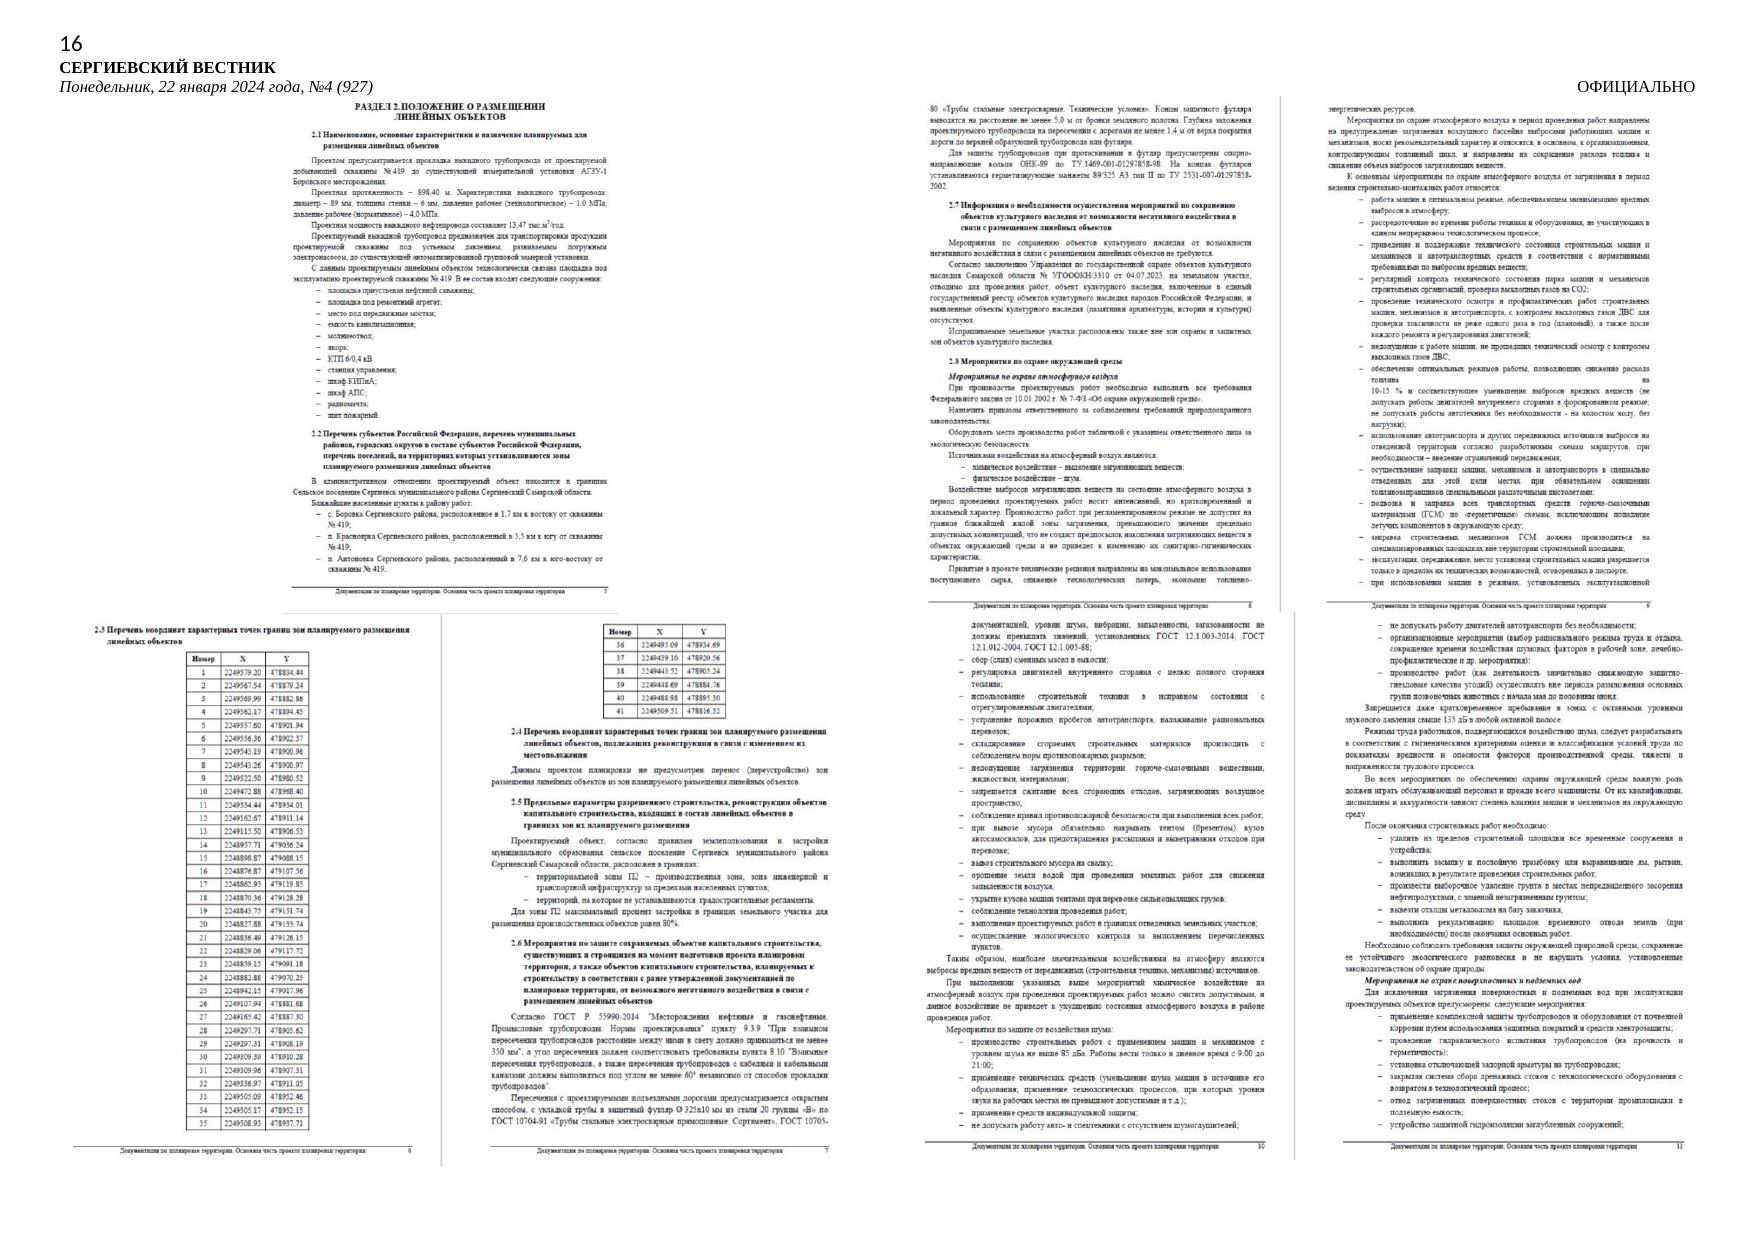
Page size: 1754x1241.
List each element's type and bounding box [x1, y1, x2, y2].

picture [915, 96, 1698, 1160]
picture [59, 96, 842, 1166]
